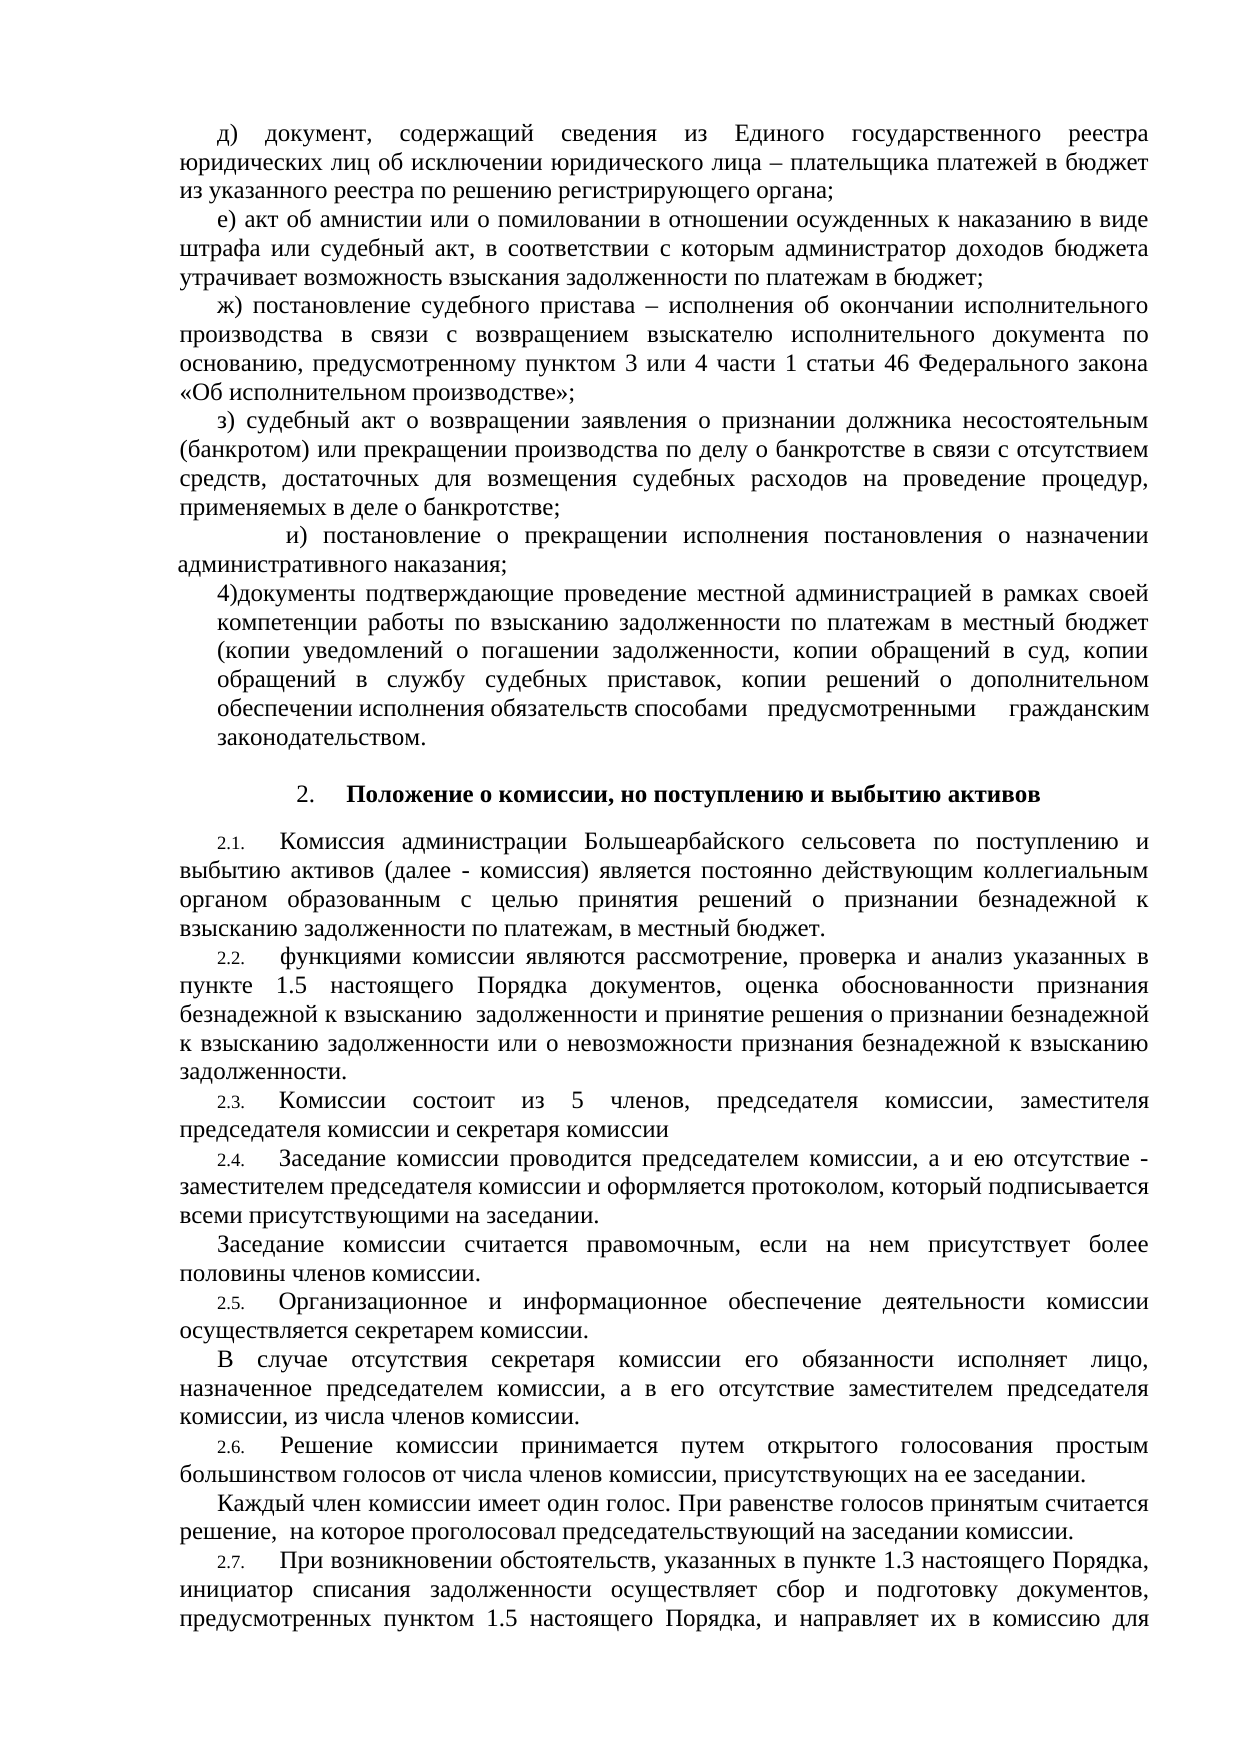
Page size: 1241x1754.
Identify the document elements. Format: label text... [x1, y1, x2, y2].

text ж) постановление судебного пристава – исполнения об окончании исполнительного производства в связи с возвращением взыскателю исполнительного документа по основанию, предусмотренному пунктом 3 или 4 части 1 статьи 46 Федерального закона «Об исполнительном производстве»; [179, 291, 1149, 406]
text Заседание комиссии считается правомочным, если на нем присутствует более половины членов комиссии. [179, 1229, 1149, 1286]
text 4)документы подтверждающие проведение местной администрацией в рамках своей компетенции работы по взысканию задолженности по платежам в местный бюджет (копии уведомлений о погашении задолженности, копии обращений в суд, копии обращений в службу судебных приставок, копии решений о дополнительном обеспечении исполнения обязательств способами предусмотренными гражданским законодательством. [217, 578, 1149, 751]
list Комиссия администрации Большеарбайского сельсовета по поступлению и выбытию активов (далее - комиссия) является постоянно действующим коллегиальным органом образованным с целью принятия решений о признании безнадежной к взысканию задолженности по платежам, в местный бюджет. [179, 826, 1149, 941]
text 2. Положение о комиссии, но поступлению и выбытию активов [177, 779, 1152, 808]
list функциями комиссии являются рассмотрение, проверка и анализ указанных в пункте 1.5 настоящего Порядка документов, оценка обоснованности признания безнадежной к взысканию задолженности и принятие решения о признании безнадежной к взысканию задолженности или о невозможности признания безнадежной к взысканию задолженности. [179, 941, 1149, 1085]
list Заседание комиссии проводится председателем комиссии, а и ею отсутствие - заместителем председателя комиссии и оформляется протоколом, который подписывается всеми присутствующими на заседании. [179, 1143, 1149, 1229]
text Каждый член комиссии имеет один голос. При равенстве голосов принятым считается решение, на которое проголосовал председательствующий на заседании комиссии. [179, 1488, 1149, 1545]
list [179, 1545, 1149, 1631]
text и) постановление о прекращении исполнения постановления о назначении административного наказания; [177, 521, 1149, 578]
list Организационное и информационное обеспечение деятельности комиссии осуществляется секретарем комиссии. [179, 1286, 1149, 1344]
text з) судебный акт о возвращении заявления о признании должника несостоятельным (банкротом) или прекращении производства по делу о банкротстве в связи с отсутствием средств, достаточных для возмещения судебных расходов на проведение процедур, применяемых в деле о банкротстве; [179, 406, 1149, 521]
text е) акт об амнистии или о помиловании в отношении осужденных к наказанию в виде штрафа или судебный акт, в соответствии с которым администратор доходов бюджета утрачивает возможность взыскания задолженности по платежам в бюджет; [179, 204, 1149, 291]
text В случае отсутствия секретаря комиссии его обязанности исполняет лицо, назначенное председателем комиссии, а в его отсутствие заместителем председателя комиссии, из числа членов комиссии. [179, 1344, 1149, 1430]
list Комиссии состоит из 5 членов, председателя комиссии, заместителя председателя комиссии и секретаря комиссии [179, 1085, 1149, 1143]
text д) документ, содержащий сведения из Единого государственного реестра юридических лиц об исключении юридического лица – плательщика платежей в бюджет из указанного реестра по решению регистрирующего органа; [179, 118, 1149, 204]
list Решение комиссии принимается путем открытого голосования простым большинством голосов от числа членов комиссии, присутствующих на ее заседании. [179, 1430, 1149, 1488]
